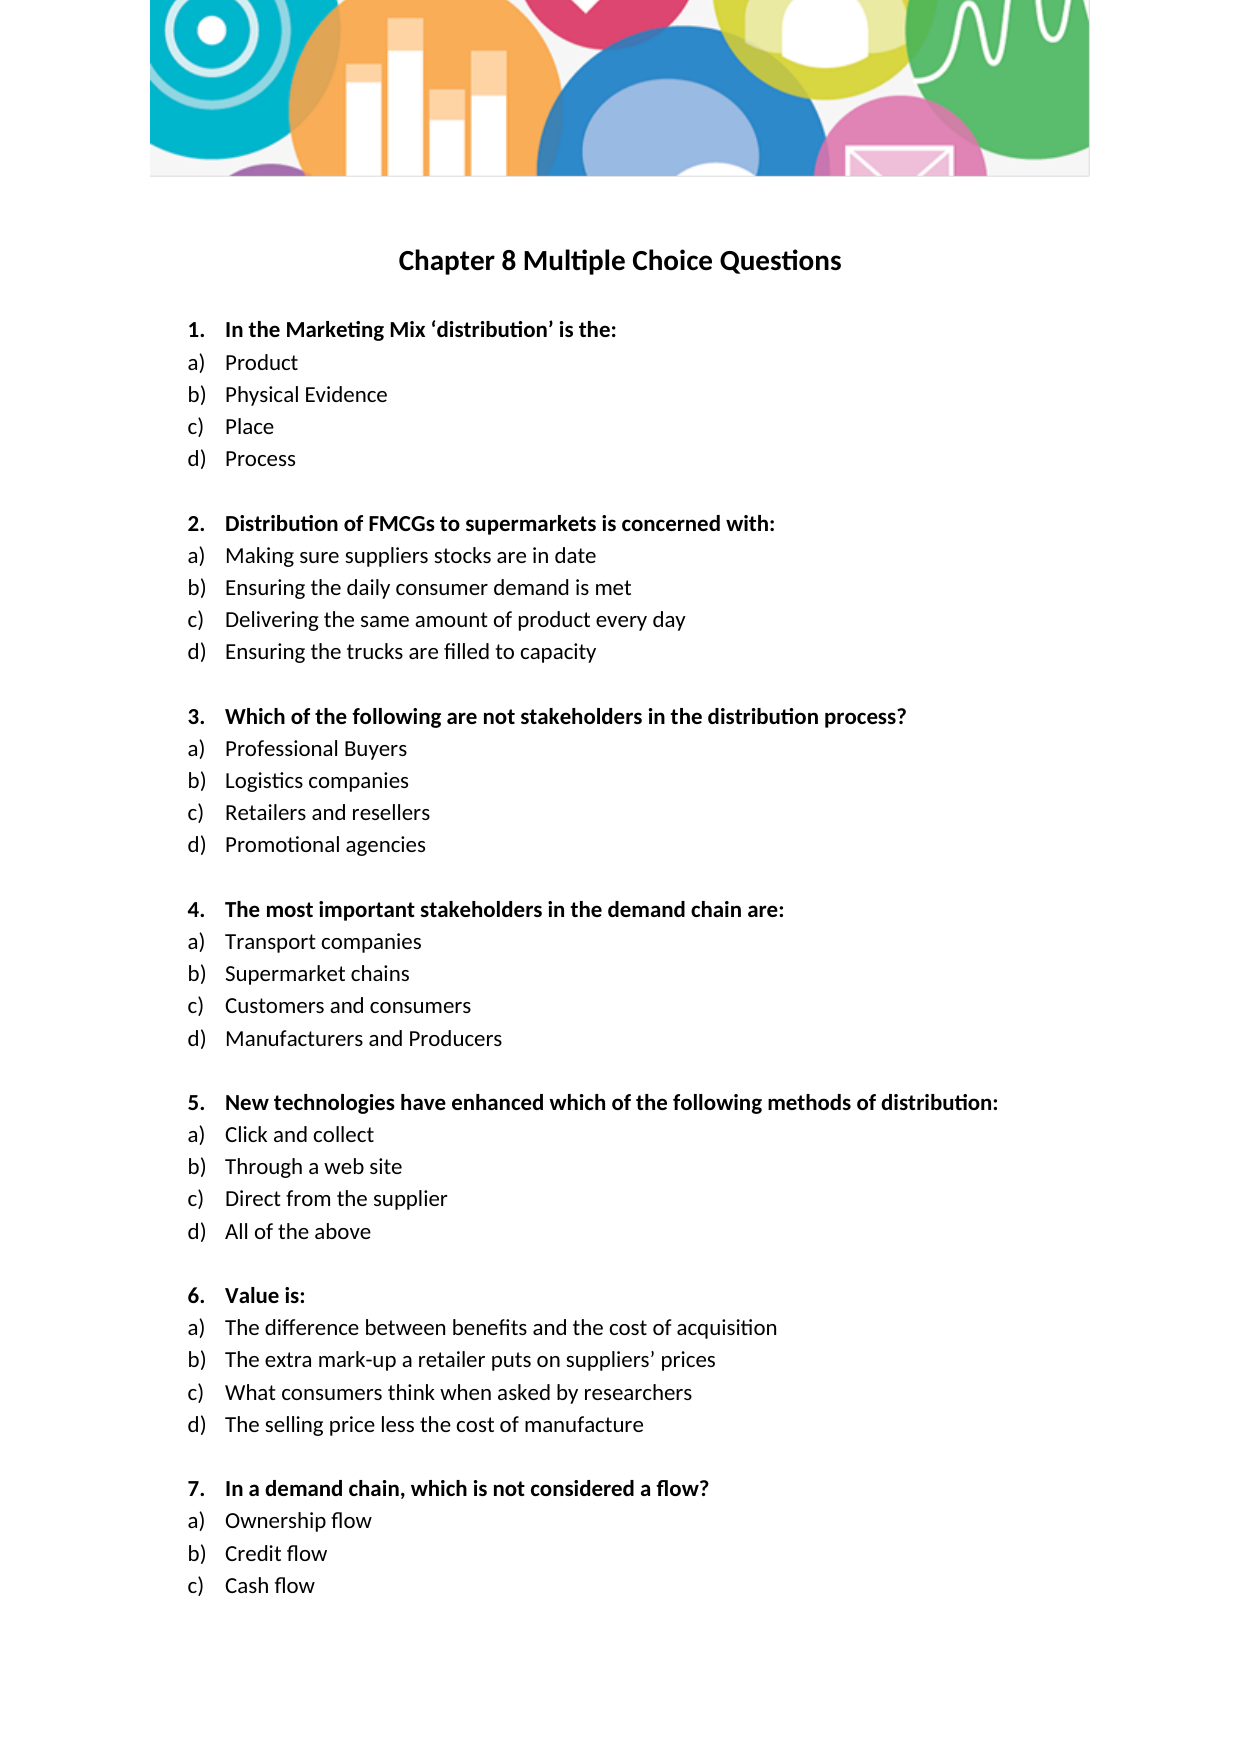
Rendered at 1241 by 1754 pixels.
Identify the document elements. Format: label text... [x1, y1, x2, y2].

list The extra mark-up a retailer puts on suppliers’ prices [187, 1346, 1090, 1373]
list The most important stakeholders in the demand chain are: [187, 895, 1090, 923]
list Distribution of FMCGs to supermarkets is concerned with: [187, 509, 1090, 537]
list Through a web site [187, 1152, 1090, 1180]
list Process [187, 444, 1090, 472]
list Physical Evidence [187, 380, 1090, 408]
list Cash flow [187, 1571, 1090, 1599]
list Transport companies [187, 927, 1090, 955]
text Chapter 8 Multiple Choice Questions [150, 242, 1090, 278]
list Supermarket chains [187, 959, 1090, 987]
list Direct from the supplier [187, 1184, 1090, 1213]
picture [150, 0, 1091, 178]
list In a demand chain, which is not considered a flow? [187, 1474, 1090, 1502]
list Product [187, 348, 1090, 376]
list The difference between benefits and the cost of acquisition [187, 1313, 1090, 1341]
list Customers and consumers [187, 991, 1090, 1019]
list Click and collect [187, 1120, 1090, 1148]
list Ownership flow [187, 1506, 1090, 1534]
list The selling price less the cost of manufacture [187, 1410, 1090, 1438]
list Ensuring the trucks are filled to capacity [187, 637, 1090, 665]
list Manufacturers and Producers [187, 1024, 1090, 1052]
list Making sure suppliers stocks are in date [187, 541, 1090, 569]
list In the Marketing Mix ‘distribution’ is the: [187, 316, 1090, 343]
list All of the above [187, 1217, 1090, 1245]
list New technologies have enhanced which of the following methods of distribution: [187, 1088, 1090, 1116]
list Which of the following are not stakeholders in the distribution process? [187, 702, 1090, 730]
list Professional Buyers [187, 734, 1090, 762]
list Logistics companies [187, 766, 1090, 794]
list Delivering the same amount of product every day [187, 605, 1090, 633]
list Ensuring the daily consumer demand is met [187, 573, 1090, 601]
list What consumers think when asked by researchers [187, 1378, 1090, 1406]
list Promotional agencies [187, 831, 1090, 858]
list Place [187, 412, 1090, 440]
list Value is: [187, 1281, 1090, 1309]
list Credit flow [187, 1539, 1090, 1567]
list Retailers and resellers [187, 798, 1090, 826]
